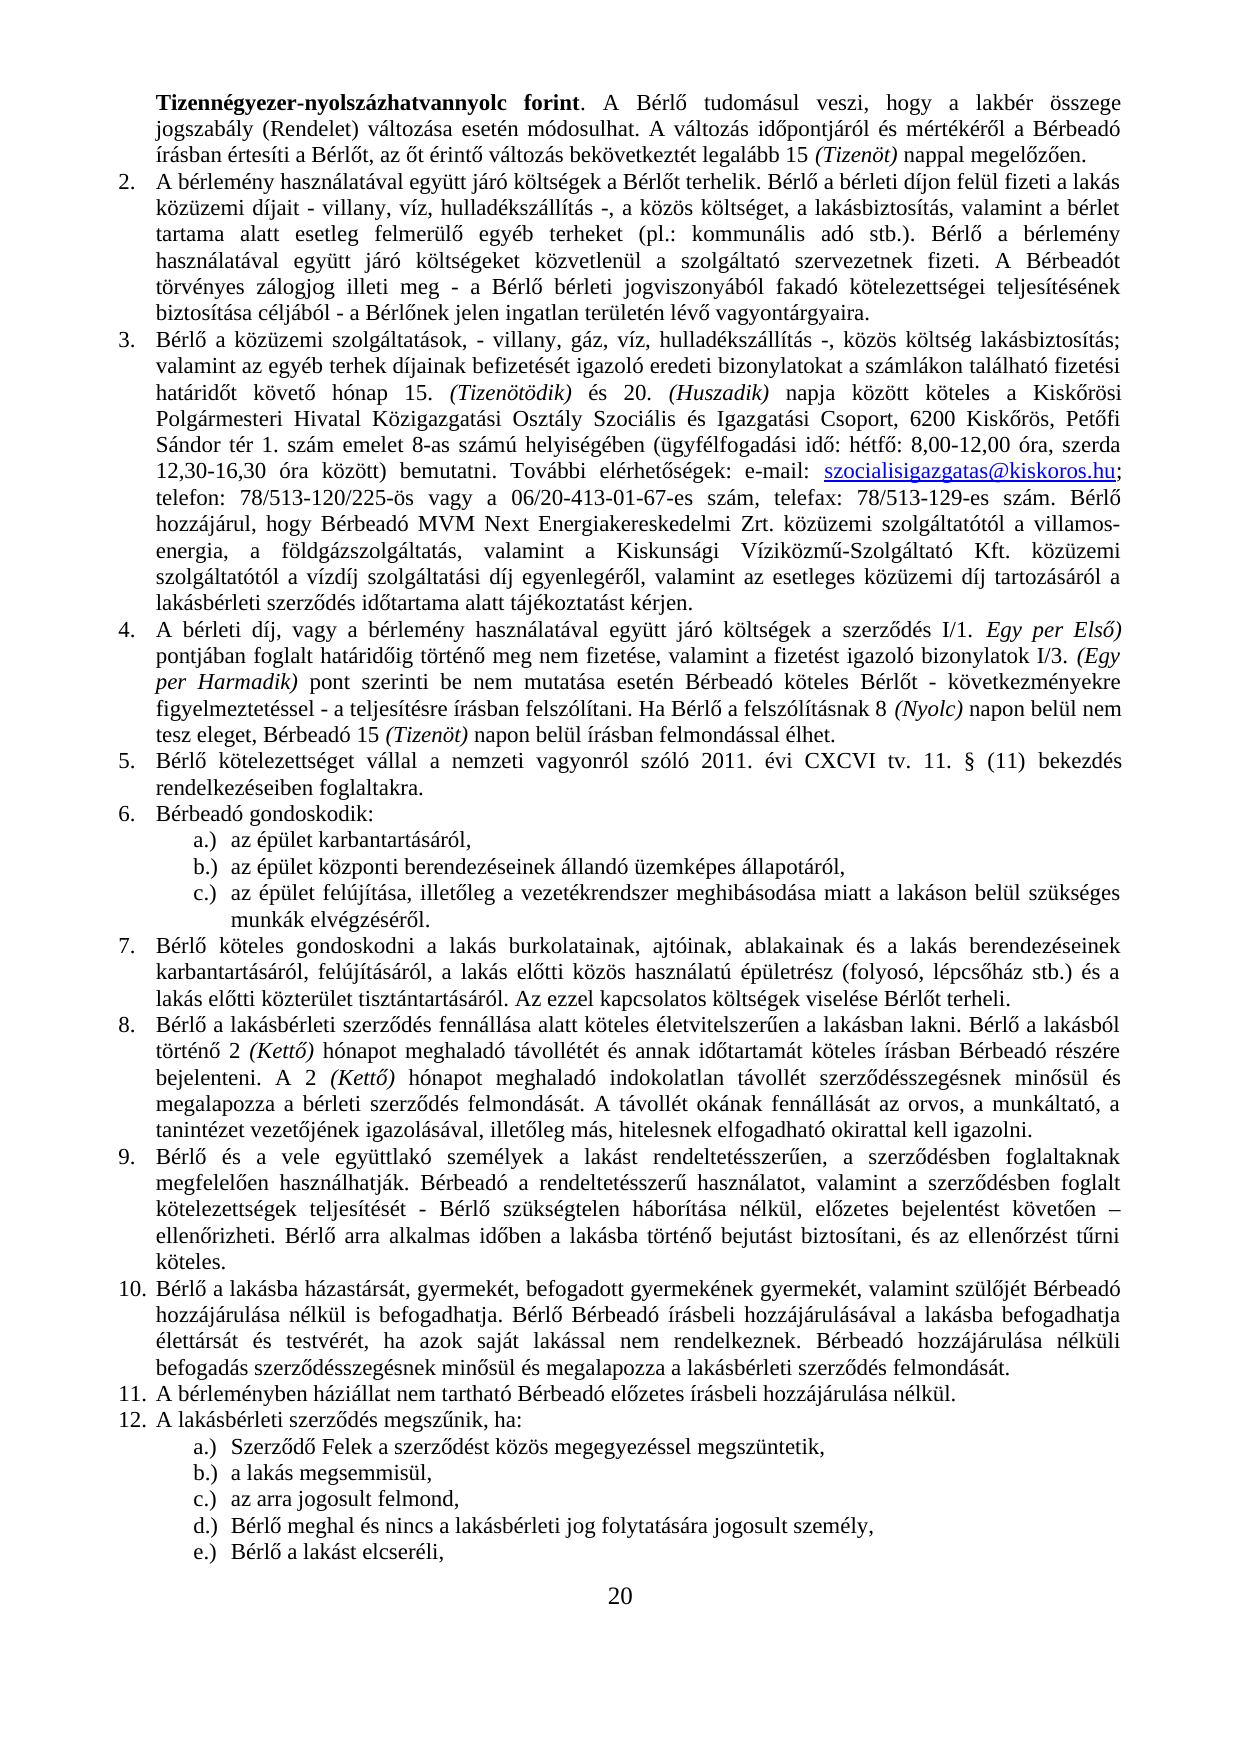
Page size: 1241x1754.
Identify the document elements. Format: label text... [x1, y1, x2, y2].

list A lakásbérleti szerződés megszűnik, ha: [118, 1406, 1122, 1433]
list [118, 89, 1122, 168]
list Bérlő a közüzemi szolgáltatások, - villany, gáz, víz, hulladékszállítás -, közös költség lakásbiztosítás; valamint az egyéb terhek díjainak befizetését igazoló eredeti bizonylatokat a számlákon található fizetési határidőt követő hónap 15. (Tizenötödik) és 20. (Huszadik) napja között köteles a Kiskőrösi Polgármesteri Hivatal Közigazgatási Osztály Szociális és Igazgatási Csoport, 6200 Kiskőrös, Petőfi Sándor tér 1. szám emelet 8-as számú helyiségében (ügyfélfogadási idő: hétfő: 8,00-12,00 óra, szerda 12,30-16,30 óra között) bemutatni. További elérhetőségek: e-mail: szocialisigazgatas@kiskoros.hu; telefon: 78/513-120/225-ös vagy a 06/20-413-01-67-es szám, telefax: 78/513-129-es szám. Bérlő hozzájárul, hogy Bérbeadó MVM Next Energiakereskedelmi Zrt. közüzemi szolgáltatótól a villamos-energia, a földgázszolgáltatás, valamint a Kiskunsági Víziközmű-Szolgáltató Kft. közüzemi szolgáltatótól a vízdíj szolgáltatási díj egyenlegéről, valamint az esetleges közüzemi díj tartozásáról a lakásbérleti szerződés időtartama alatt tájékoztatást kérjen. [118, 326, 1122, 616]
list Bérlő meghal és nincs a lakásbérleti jog folytatására jogosult személy, [193, 1512, 1122, 1538]
list Bérlő a lakásbérleti szerződés fennállása alatt köteles életvitelszerűen a lakásban lakni. Bérlő a lakásból történő 2 (Kettő) hónapot meghaladó távollétét és annak időtartamát köteles írásban Bérbeadó részére bejelenteni. A 2 (Kettő) hónapot meghaladó indokolatlan távollét szerződésszegésnek minősül és megalapozza a bérleti szerződés felmondását. A távollét okának fennállását az orvos, a munkáltató, a tanintézet vezetőjének igazolásával, illetőleg más, hitelesnek elfogadható okirattal kell igazolni. [118, 1011, 1122, 1143]
list a lakás megsemmisül, [193, 1459, 1122, 1485]
list az épület központi berendezéseinek állandó üzemképes állapotáról, [193, 853, 1122, 879]
list Bérlő kötelezettséget vállal a nemzeti vagyonról szóló 2011. évi CXCVI tv. 11. § (11) bekezdés rendelkezéseiben foglaltakra. [118, 747, 1122, 800]
list az arra jogosult felmond, [193, 1485, 1122, 1512]
list Bérbeadó gondoskodik: [118, 800, 1122, 827]
list Bérlő köteles gondoskodni a lakás burkolatainak, ajtóinak, ablakainak és a lakás berendezéseinek karbantartásáról, felújításáról, a lakás előtti közös használatú épületrész (folyosó, lépcsőház stb.) és a lakás előtti közterület tisztántartásáról. Az ezzel kapcsolatos költségek viselése Bérlőt terheli. [118, 932, 1122, 1011]
list A bérleményben háziállat nem tartható Bérbeadó előzetes írásbeli hozzájárulása nélkül. [118, 1380, 1122, 1406]
list Szerződő Felek a szerződést közös megegyezéssel megszüntetik, [193, 1433, 1122, 1459]
list Bérlő és a vele együttlakó személyek a lakást rendeltetésszerűen, a szerződésben foglaltaknak megfelelően használhatják. Bérbeadó a rendeltetésszerű használatot, valamint a szerződésben foglalt kötelezettségek teljesítését - Bérlő szükségtelen háborítása nélkül, előzetes bejelentést követően – ellenőrizheti. Bérlő arra alkalmas időben a lakásba történő bejutást biztosítani, és az ellenőrzést tűrni köteles. [118, 1143, 1122, 1274]
list A bérlemény használatával együtt járó költségek a Bérlőt terhelik. Bérlő a bérleti díjon felül fizeti a lakás közüzemi díjait - villany, víz, hulladékszállítás -, a közös költséget, a lakásbiztosítás, valamint a bérlet tartama alatt esetleg felmerülő egyéb terheket (pl.: kommunális adó stb.). Bérlő a bérlemény használatával együtt járó költségeket közvetlenül a szolgáltató szervezetnek fizeti. A Bérbeadót törvényes zálogjog illeti meg - a Bérlő bérleti jogviszonyából fakadó kötelezettségei teljesítésének biztosítása céljából - a Bérlőnek jelen ingatlan területén lévő vagyontárgyaira. [118, 168, 1122, 326]
list Bérlő a lakásba házastársát, gyermekét, befogadott gyermekének gyermekét, valamint szülőjét Bérbeadó hozzájárulása nélkül is befogadhatja. Bérlő Bérbeadó írásbeli hozzájárulásával a lakásba befogadhatja élettársát és testvérét, ha azok saját lakással nem rendelkeznek. Bérbeadó hozzájárulása nélküli befogadás szerződésszegésnek minősül és megalapozza a lakásbérleti szerződés felmondását. [118, 1274, 1122, 1380]
list az épület karbantartásáról, [193, 827, 1122, 853]
list Bérlő a lakást elcseréli, [193, 1538, 1122, 1564]
list A bérleti díj, vagy a bérlemény használatával együtt járó költségek a szerződés I/1. Egy per Első) pontjában foglalt határidőig történő meg nem fizetése, valamint a fizetést igazoló bizonylatok I/3. (Egy per Harmadik) pont szerinti be nem mutatása esetén Bérbeadó köteles Bérlőt - következményekre figyelmeztetéssel - a teljesítésre írásban felszólítani. Ha Bérlő a felszólításnak 8 (Nyolc) napon belül nem tesz eleget, Bérbeadó 15 (Tizenöt) napon belül írásban felmondással élhet. [118, 616, 1122, 747]
list az épület felújítása, illetőleg a vezetékrendszer meghibásodása miatt a lakáson belül szükséges munkák elvégzéséről. [193, 879, 1122, 932]
